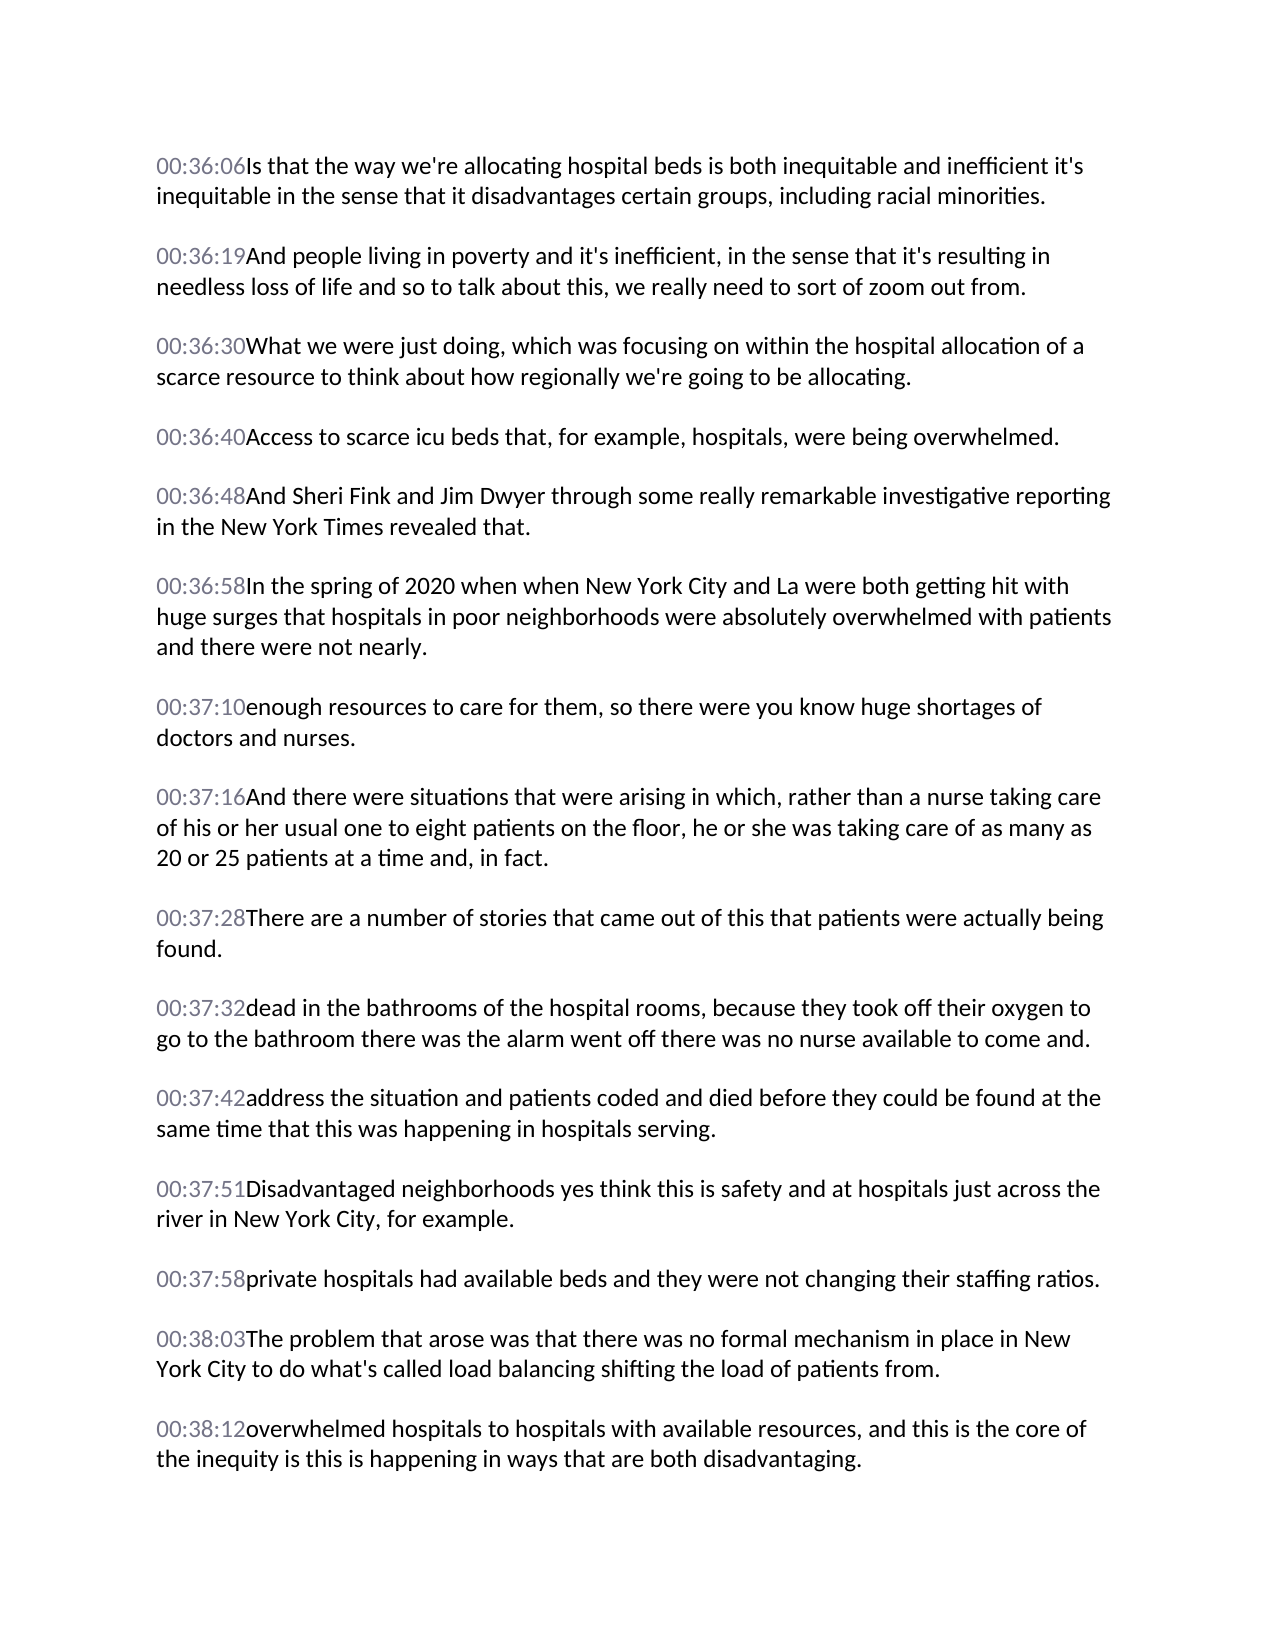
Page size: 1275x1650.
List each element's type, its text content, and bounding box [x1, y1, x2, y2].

text 00:38:03The problem that arose was that there was no formal mechanism in place in New York City to do what's called load balancing shifting the load of patients from. [156, 1323, 1119, 1384]
text 00:38:12overwhelmed hospitals to hospitals with available resources, and this is the core of the inequity is this is happening in ways that are both disadvantaging. [156, 1413, 1119, 1474]
text 00:37:10enough resources to care for them, so there were you know huge shortages of doctors and nurses. [156, 691, 1119, 752]
text 00:37:28There are a number of stories that came out of this that patients were actually being found. [156, 902, 1119, 963]
text 00:36:40Access to scarce icu beds that, for example, hospitals, were being overwhelmed. [156, 421, 1119, 451]
text 00:37:58private hospitals had available beds and they were not changing their staffing ratios. [156, 1263, 1119, 1293]
text 00:37:42address the situation and patients coded and died before they could be found at the same time that this was happening in hospitals serving. [156, 1083, 1119, 1144]
text 00:36:48And Sheri Fink and Jim Dwyer through some really remarkable investigative reporting in the New York Times revealed that. [156, 480, 1119, 541]
text 00:37:51Disadvantaged neighborhoods yes think this is safety and at hospitals just across the river in New York City, for example. [156, 1173, 1119, 1234]
text 00:36:58In the spring of 2020 when when New York City and La were both getting hit with huge surges that hospitals in poor neighborhoods were absolutely overwhelmed with patients and there were not nearly. [156, 571, 1119, 662]
text 00:37:32dead in the bathrooms of the hospital rooms, because they took off their oxygen to go to the bathroom there was the alarm went off there was no nurse available to come and. [156, 992, 1119, 1053]
text 00:37:16And there were situations that were arising in which, rather than a nurse taking care of his or her usual one to eight patients on the floor, he or she was taking care of as many as 20 or 25 patients at a time and, in fact. [156, 781, 1119, 873]
text 00:36:06Is that the way we're allocating hospital beds is both inequitable and inefficient it's inequitable in the sense that it disadvantages certain groups, including racial minorities. [156, 150, 1119, 211]
text 00:36:19And people living in poverty and it's inefficient, in the sense that it's resulting in needless loss of life and so to talk about this, we really need to sort of zoom out from. [156, 240, 1119, 301]
text 00:36:30What we were just doing, which was focusing on within the hospital allocation of a scarce resource to think about how regionally we're going to be allocating. [156, 330, 1119, 391]
